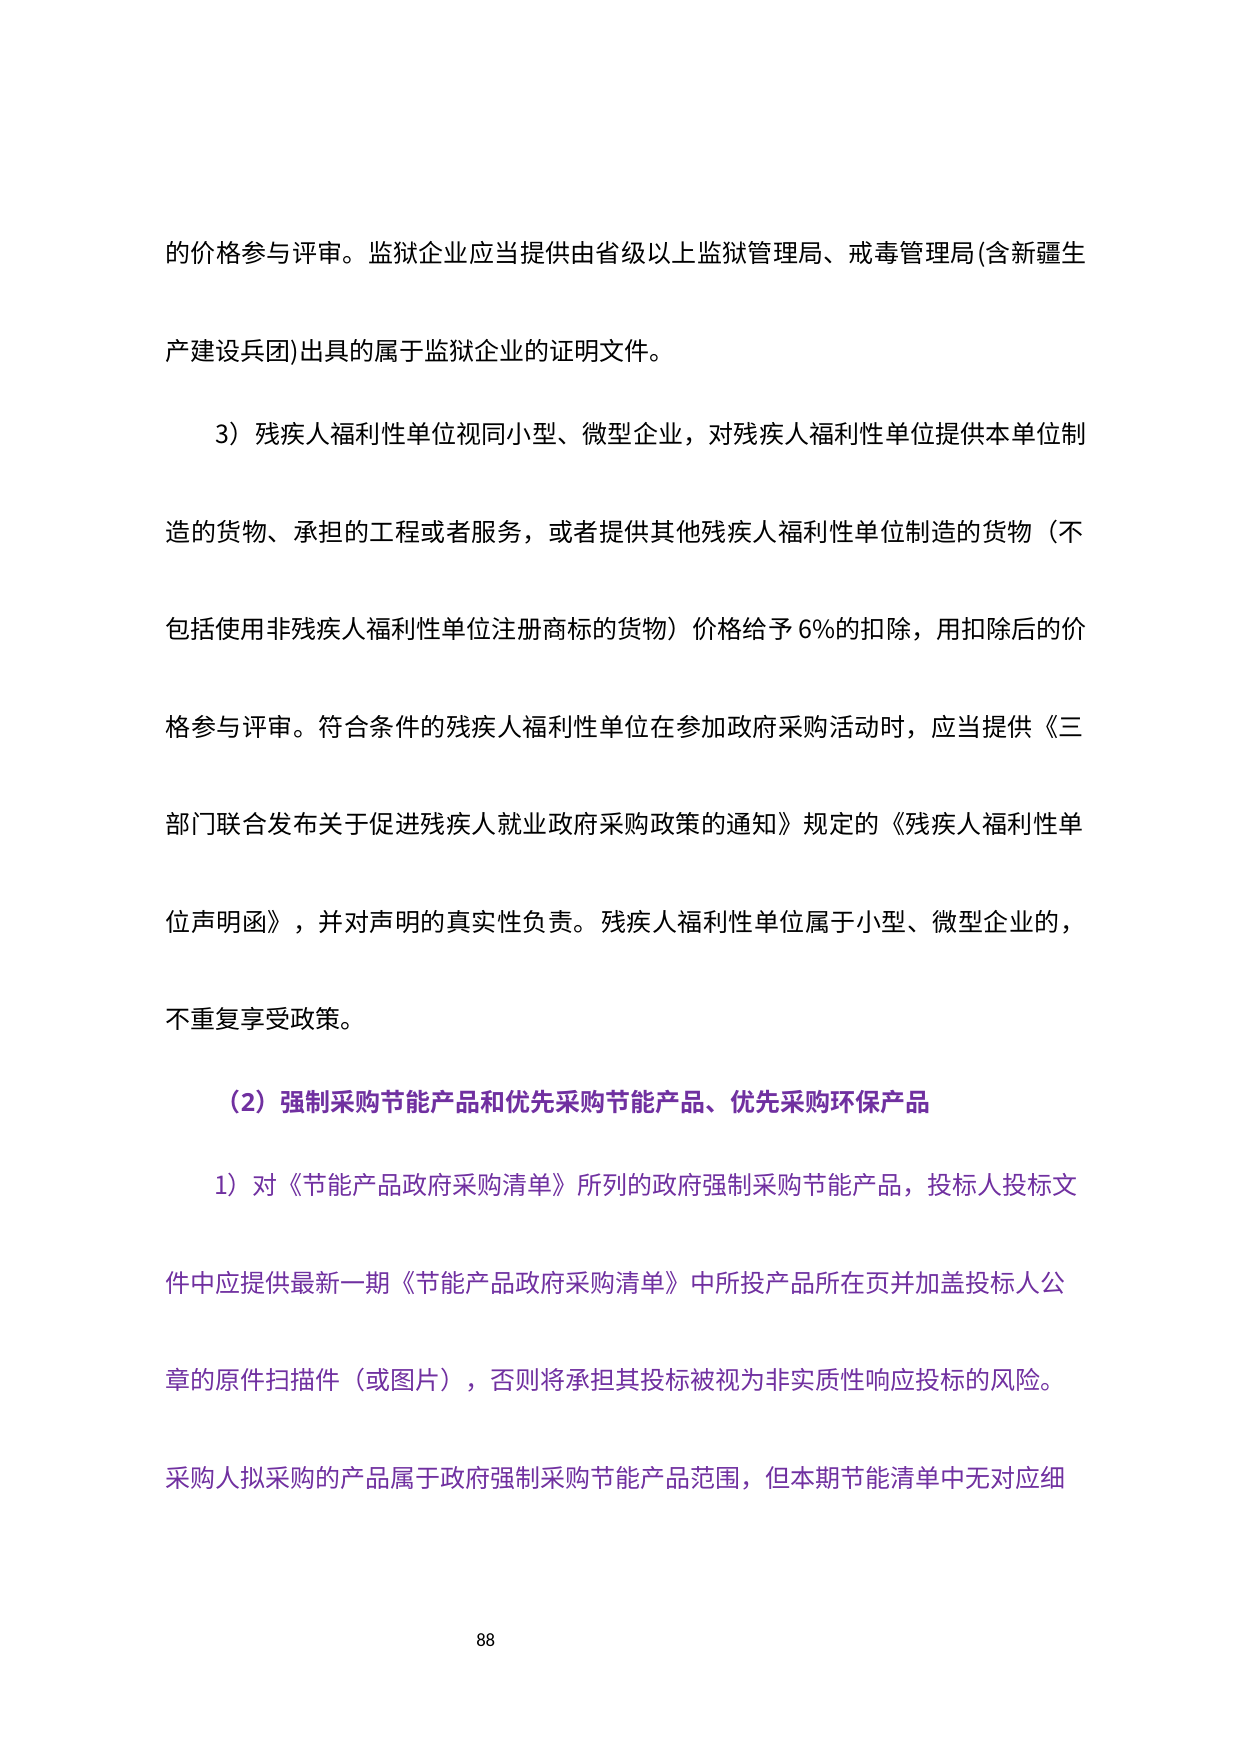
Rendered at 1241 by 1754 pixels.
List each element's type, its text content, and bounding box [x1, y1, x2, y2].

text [165, 1151, 1087, 1509]
text 3）残疾人福利性单位视同小型、微型企业，对残疾人福利性单位提供本单位制造的货物、承担的工程或者服务，或者提供其他残疾人福利性单位制造的货物（不包括使用非残疾人福利性单位注册商标的货物）价格给予6%的扣除，用扣除后的价格参与评审。符合条件的残疾人福利性单位在参加政府采购活动时，应当提供《三部门联合发布关于促进残疾人就业政府采购政策的通知》规定的《残疾人福利性单位声明函》，并对声明的真实性负责。残疾人福利性单位属于小型、微型企业的，不重复享受政策。 [165, 400, 1087, 1050]
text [165, 219, 1087, 382]
text （2）强制采购节能产品和优先采购节能产品、优先采购环保产品 [165, 1068, 1087, 1133]
